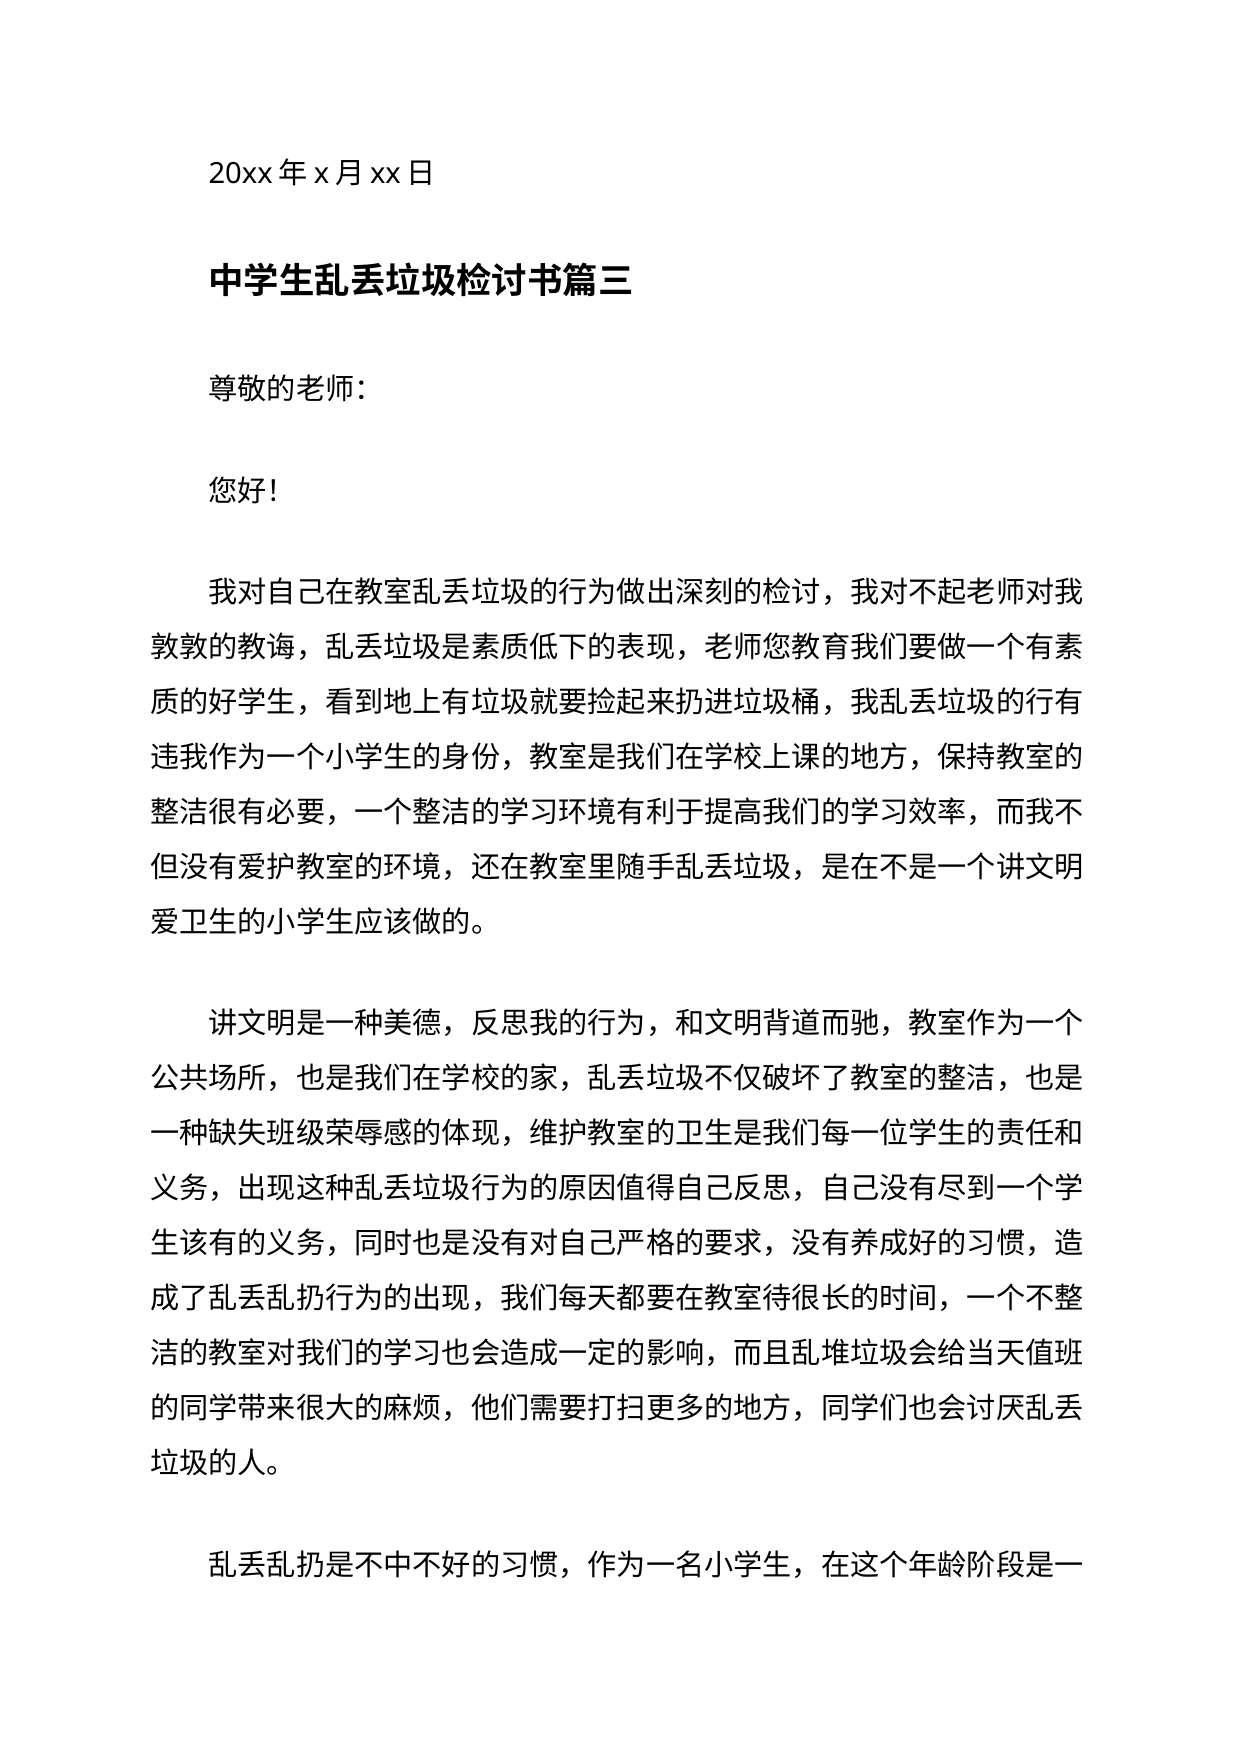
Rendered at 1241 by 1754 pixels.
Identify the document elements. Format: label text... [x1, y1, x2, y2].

text 20xx年x月xx日 [150, 150, 1090, 192]
text 尊敬的老师： [150, 365, 1090, 408]
text 讲文明是一种美德，反思我的行为，和文明背道而驰，教室作为一个公共场所，也是我们在学校的家，乱丢垃圾不仅破坏了教室的整洁，也是一种缺失班级荣辱感的体现，维护教室的卫生是我们每一位学生的责任和义务，出现这种乱丢垃圾行为的原因值得自己反思，自己没有尽到一个学生该有的义务，同时也是没有对自己严格的要求，没有养成好的习惯，造成了乱丢乱扔行为的出现，我们每天都要在教室待很长的时间，一个不整洁的教室对我们的学习也会造成一定的影响，而且乱堆垃圾会给当天值班的同学带来很大的麻烦，他们需要打扫更多的地方，同学们也会讨厌乱丢垃圾的人。 [150, 1000, 1090, 1482]
text 中学生乱丢垃圾检讨书篇三 [150, 252, 1090, 303]
text 您好！ [150, 467, 1090, 509]
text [150, 1541, 1090, 1583]
text 我对自己在教室乱丢垃圾的行为做出深刻的检讨，我对不起老师对我敦敦的教诲，乱丢垃圾是素质低下的表现，老师您教育我们要做一个有素质的好学生，看到地上有垃圾就要捡起来扔进垃圾桶，我乱丢垃圾的行有违我作为一个小学生的身份，教室是我们在学校上课的地方，保持教室的整洁很有必要，一个整洁的学习环境有利于提高我们的学习效率，而我不但没有爱护教室的环境，还在教室里随手乱丢垃圾，是在不是一个讲文明爱卫生的小学生应该做的。 [150, 569, 1090, 941]
